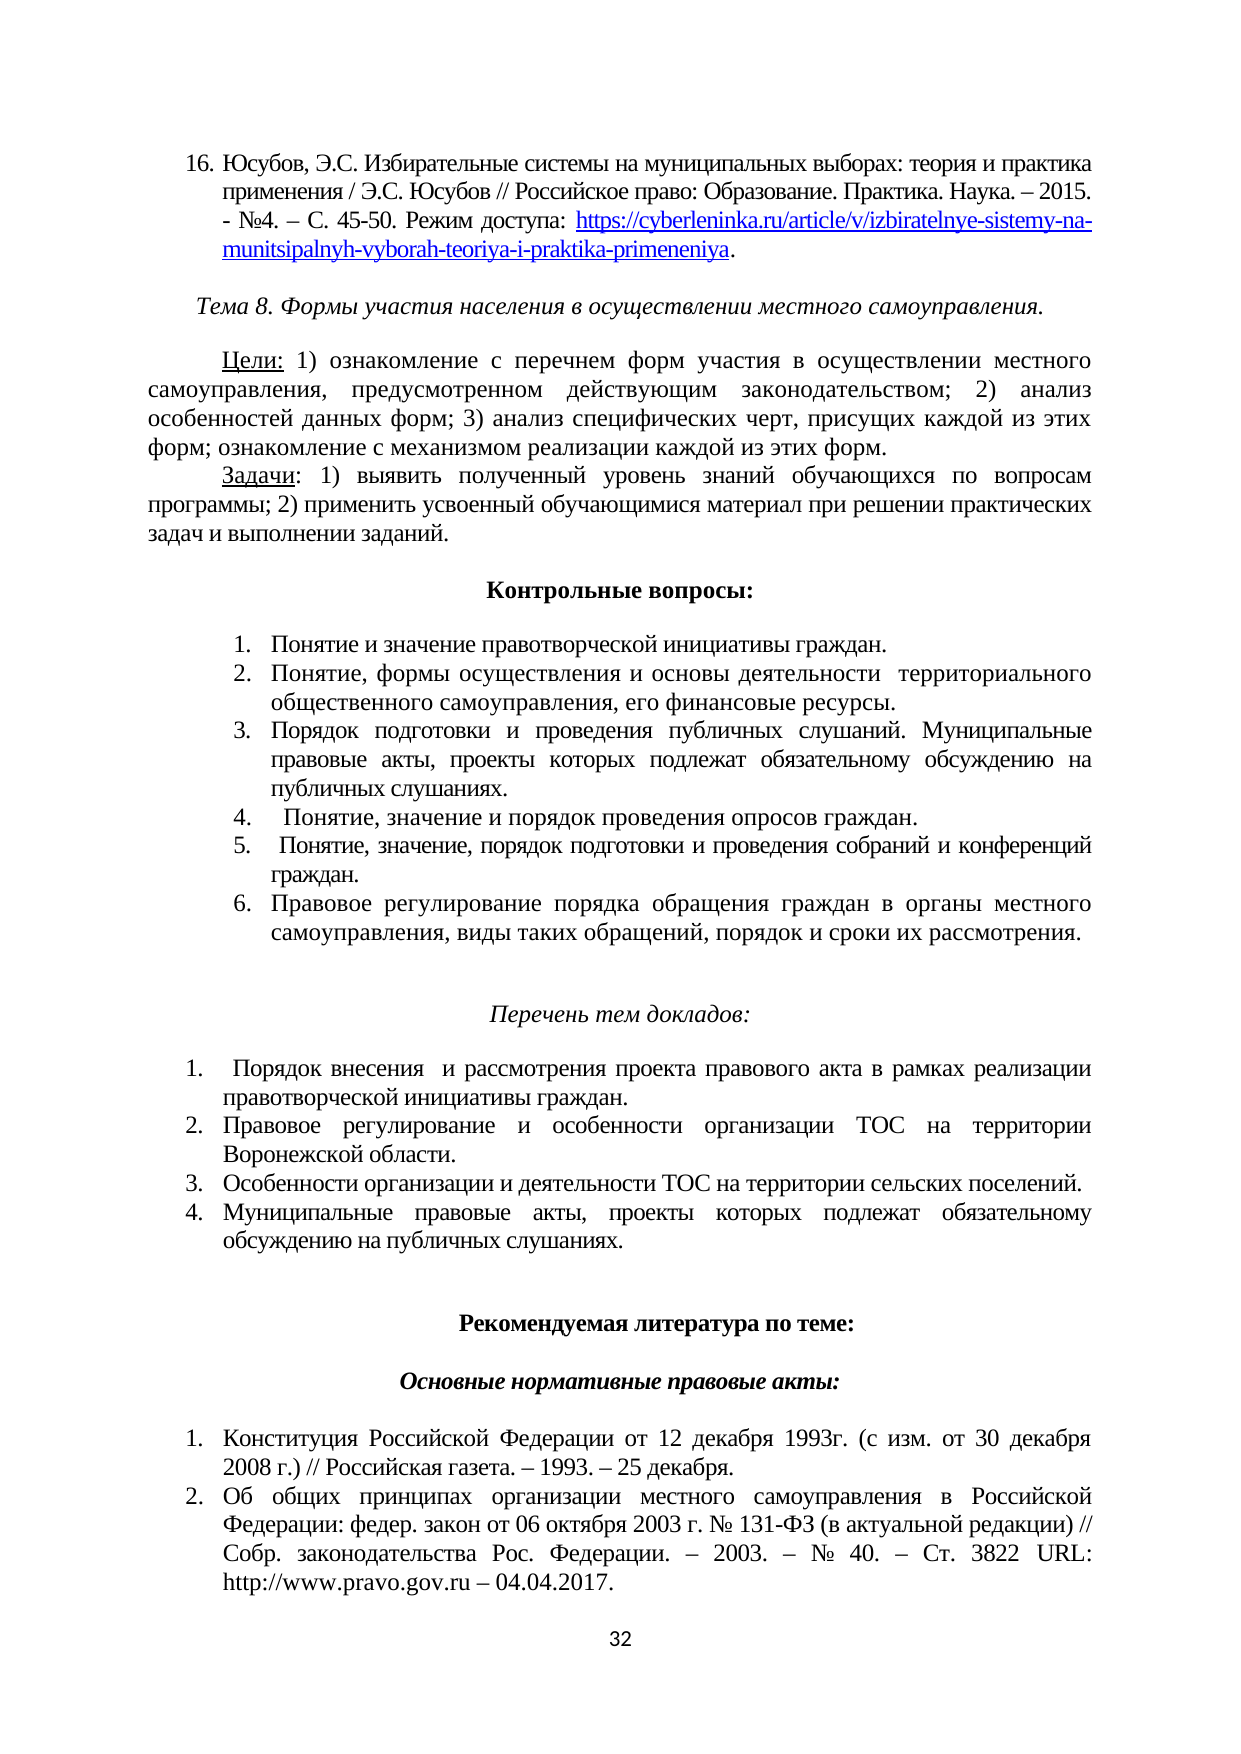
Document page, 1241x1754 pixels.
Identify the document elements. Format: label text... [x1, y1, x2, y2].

list Правовое регулирование и особенности организации ТОС на территории Воронежской области. [185, 1111, 1092, 1168]
text Цели: 1) ознакомление с перечнем форм участия в осуществлении местного самоуправления, предусмотренном действующим законодательством; 2) анализ особенностей данных форм; 3) анализ специфических черт, присущих каждой из этих форм; ознакомление с механизмом реализации каждой из этих форм. [148, 345, 1092, 460]
list Правовое регулирование порядка обращения граждан в органы местного самоуправления, виды таких обращений, порядок и сроки их рассмотрения. [233, 888, 1092, 945]
text Тема 8. Формы участия населения в осуществлении местного самоуправления. [148, 291, 1092, 320]
list Понятие, значение и порядок проведения опросов граждан. [233, 802, 1092, 830]
list Понятие, значение, порядок подготовки и проведения собраний и конференций граждан. [233, 830, 1092, 888]
text Контрольные вопросы: [148, 575, 1092, 604]
list Муниципальные правовые акты, проекты которых подлежат обязательному обсуждению на публичных слушаниях. [185, 1197, 1092, 1254]
list Понятие, формы осуществления и основы деятельности территориального общественного самоуправления, его финансовые ресурсы. [233, 658, 1092, 715]
text Перечень тем докладов: [148, 999, 1092, 1028]
list Конституция Российской Федерации от 12 декабря 1993г. (с изм. от 30 декабря 2008 г.) // Российская газета. – 1993. – 25 декабря. [185, 1423, 1092, 1481]
list Особенности организации и деятельности ТОС на территории сельских поселений. [185, 1168, 1092, 1197]
list Юсубов, Э.С. Избирательные системы на муниципальных выборах: теория и практика применения / Э.С. Юсубов // Российское право: Образование. Практика. Наука. – 2015. - №4. – С. 45-50. Режим доступа: https://cyberleninka.ru/article/v/izbiratelnye-sistemy-na-munitsipalnyh-vyborah-teoriya-i-praktika-primeneniya. [185, 148, 1092, 263]
list Порядок внесения и рассмотрения проекта правового акта в рамках реализации правотворческой инициативы граждан. [185, 1053, 1092, 1111]
text Основные нормативные правовые акты: [148, 1366, 1092, 1394]
list Понятие и значение правотворческой инициативы граждан. [233, 629, 1092, 658]
text Рекомендуемая литература по теме: [148, 1308, 1092, 1337]
list Порядок подготовки и проведения публичных слушаний. Муниципальные правовые акты, проекты которых подлежат обязательному обсуждению на публичных слушаниях. [233, 715, 1092, 802]
list Об общих принципах организации местного самоуправления в Российской Федерации: федер. закон от 06 октября 2003 г. № 131-ФЗ (в актуальной редакции) // Собр. законодательства Рос. Федерации. – 2003. – № 40. – Ст. 3822 URL: http://www.pravo.gov.ru – 04.04.2017. [185, 1481, 1092, 1596]
text Задачи: 1) выявить полученный уровень знаний обучающихся по вопросам программы; 2) применить усвоенный обучающимися материал при решении практических задач и выполнении заданий. [148, 460, 1092, 547]
